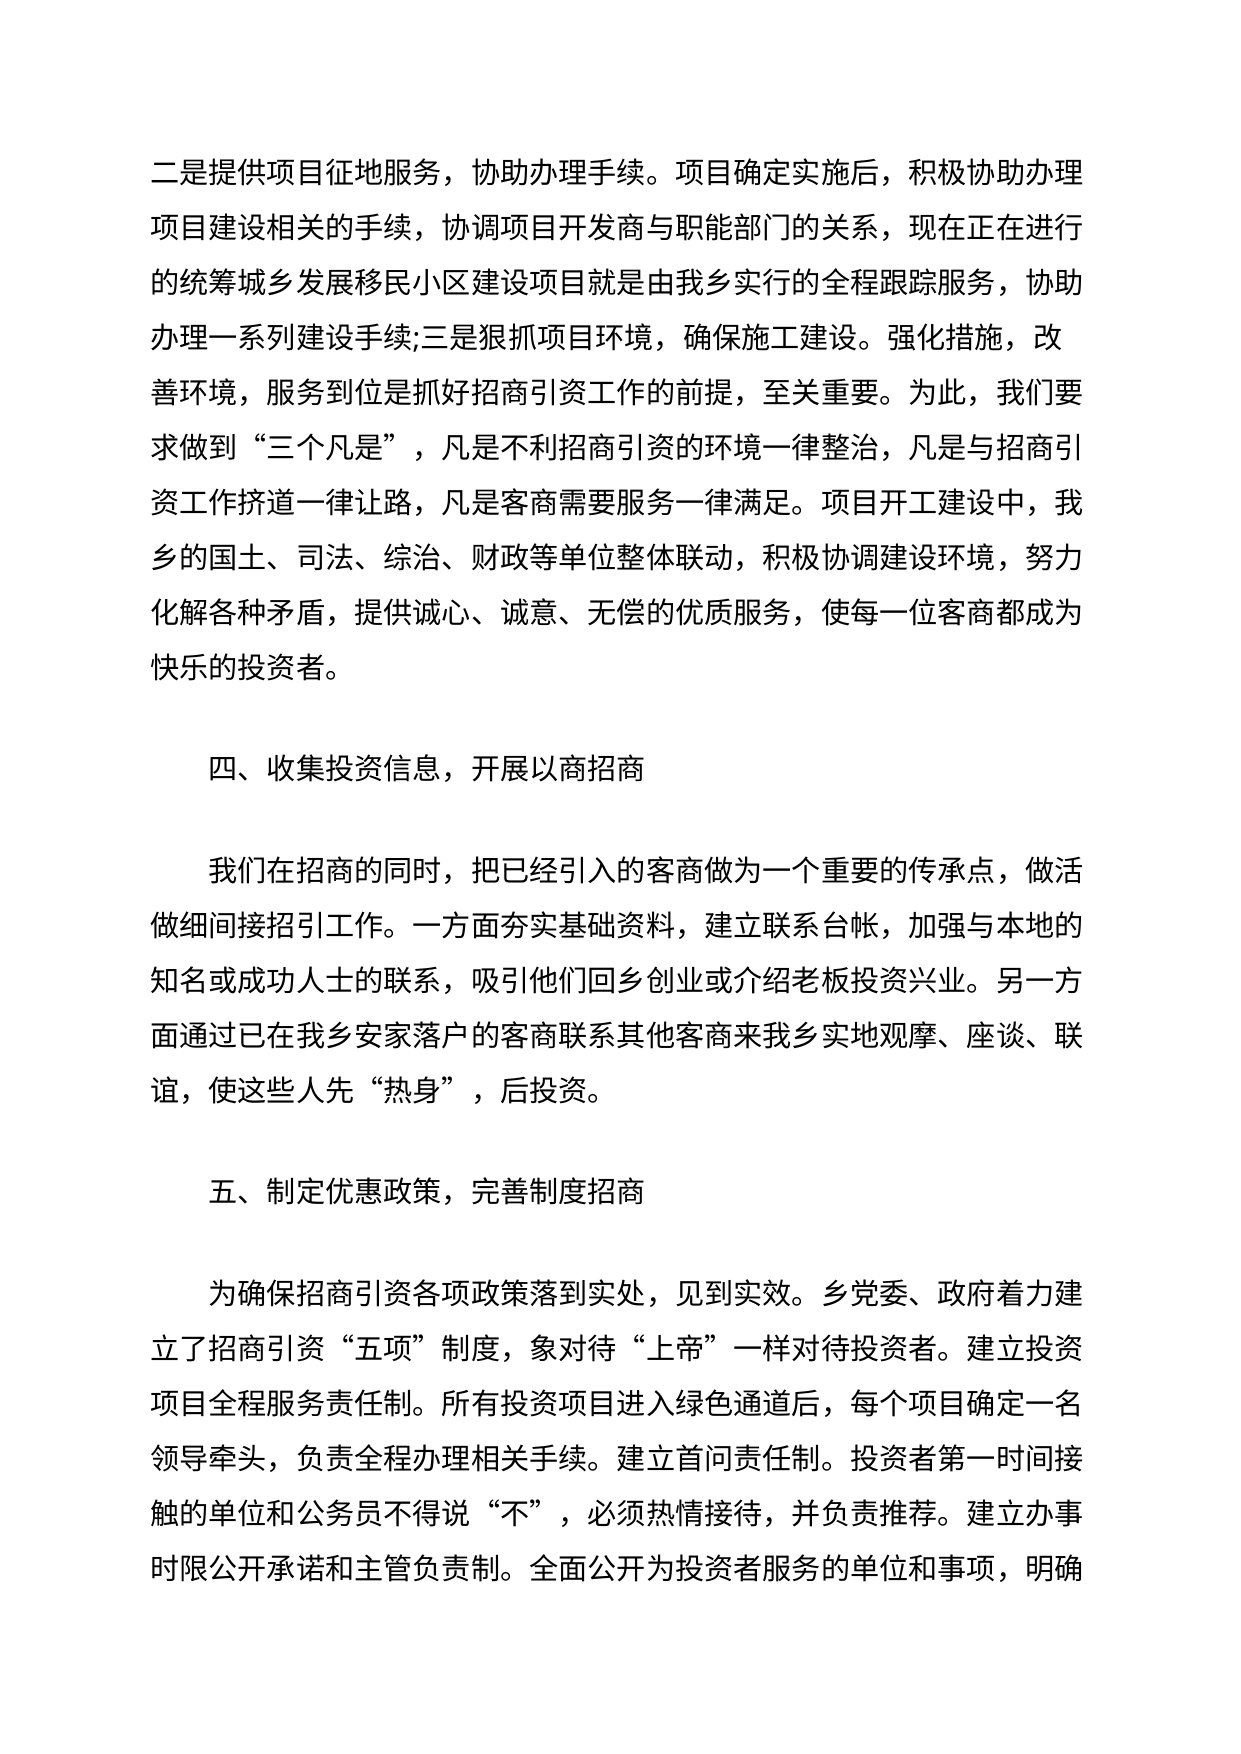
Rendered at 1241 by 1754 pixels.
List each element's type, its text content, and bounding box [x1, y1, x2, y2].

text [150, 1271, 1090, 1588]
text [150, 150, 1090, 686]
text 五、制定优惠政策，完善制度招商 [150, 1169, 1090, 1211]
text 我们在招商的同时，把已经引入的客商做为一个重要的传承点，做活做细间接招引工作。一方面夯实基础资料，建立联系台帐，加强与本地的知名或成功人士的联系，吸引他们回乡创业或介绍老板投资兴业。另一方面通过已在我乡安家落户的客商联系其他客商来我乡实地观摩、座谈、联谊，使这些人先“热身”，后投资。 [150, 848, 1090, 1109]
text 四、收集投资信息，开展以商招商 [150, 746, 1090, 788]
